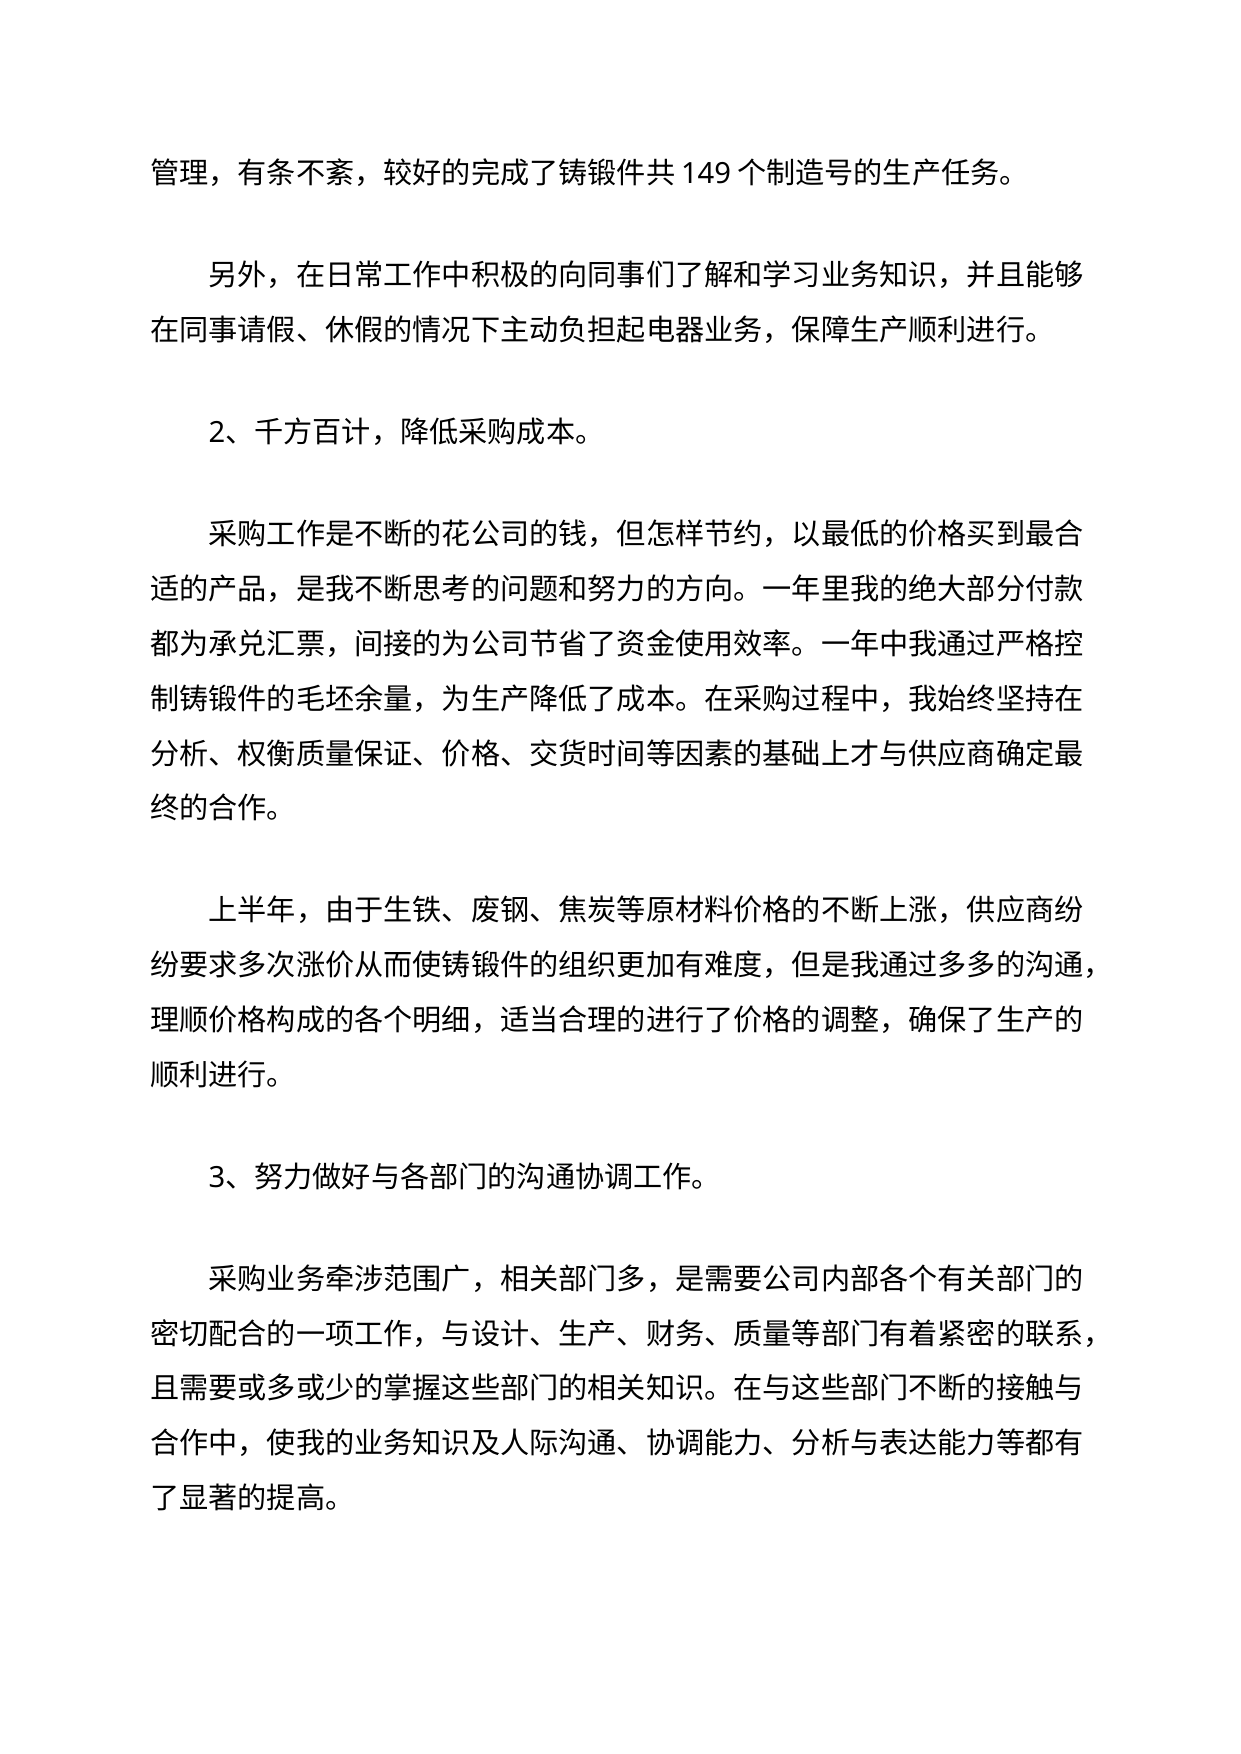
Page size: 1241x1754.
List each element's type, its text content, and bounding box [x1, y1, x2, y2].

text 2、千方百计，降低采购成本。 [150, 409, 1090, 451]
text 采购业务牵涉范围广，相关部门多，是需要公司内部各个有关部门的密切配合的一项工作，与设计、生产、财务、质量等部门有着紧密的联系，且需要或多或少的掌握这些部门的相关知识。在与这些部门不断的接触与合作中，使我的业务知识及人际沟通、协调能力、分析与表达能力等都有了显著的提高。 [150, 1255, 1090, 1517]
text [150, 150, 1090, 192]
text 上半年，由于生铁、废钢、焦炭等原材料价格的不断上涨，供应商纷纷要求多次涨价从而使铸锻件的组织更加有难度，但是我通过多多的沟通，理顺价格构成的各个明细，适当合理的进行了价格的调整，确保了生产的顺利进行。 [150, 887, 1090, 1094]
text 另外，在日常工作中积极的向同事们了解和学习业务知识，并且能够在同事请假、休假的情况下主动负担起电器业务，保障生产顺利进行。 [150, 252, 1090, 349]
text 采购工作是不断的花公司的钱，但怎样节约，以最低的价格买到最合适的产品，是我不断思考的问题和努力的方向。一年里我的绝大部分付款都为承兑汇票，间接的为公司节省了资金使用效率。一年中我通过严格控制铸锻件的毛坯余量，为生产降低了成本。在采购过程中，我始终坚持在分析、权衡质量保证、价格、交货时间等因素的基础上才与供应商确定最终的合作。 [150, 511, 1090, 827]
text 3、努力做好与各部门的沟通协调工作。 [150, 1153, 1090, 1196]
